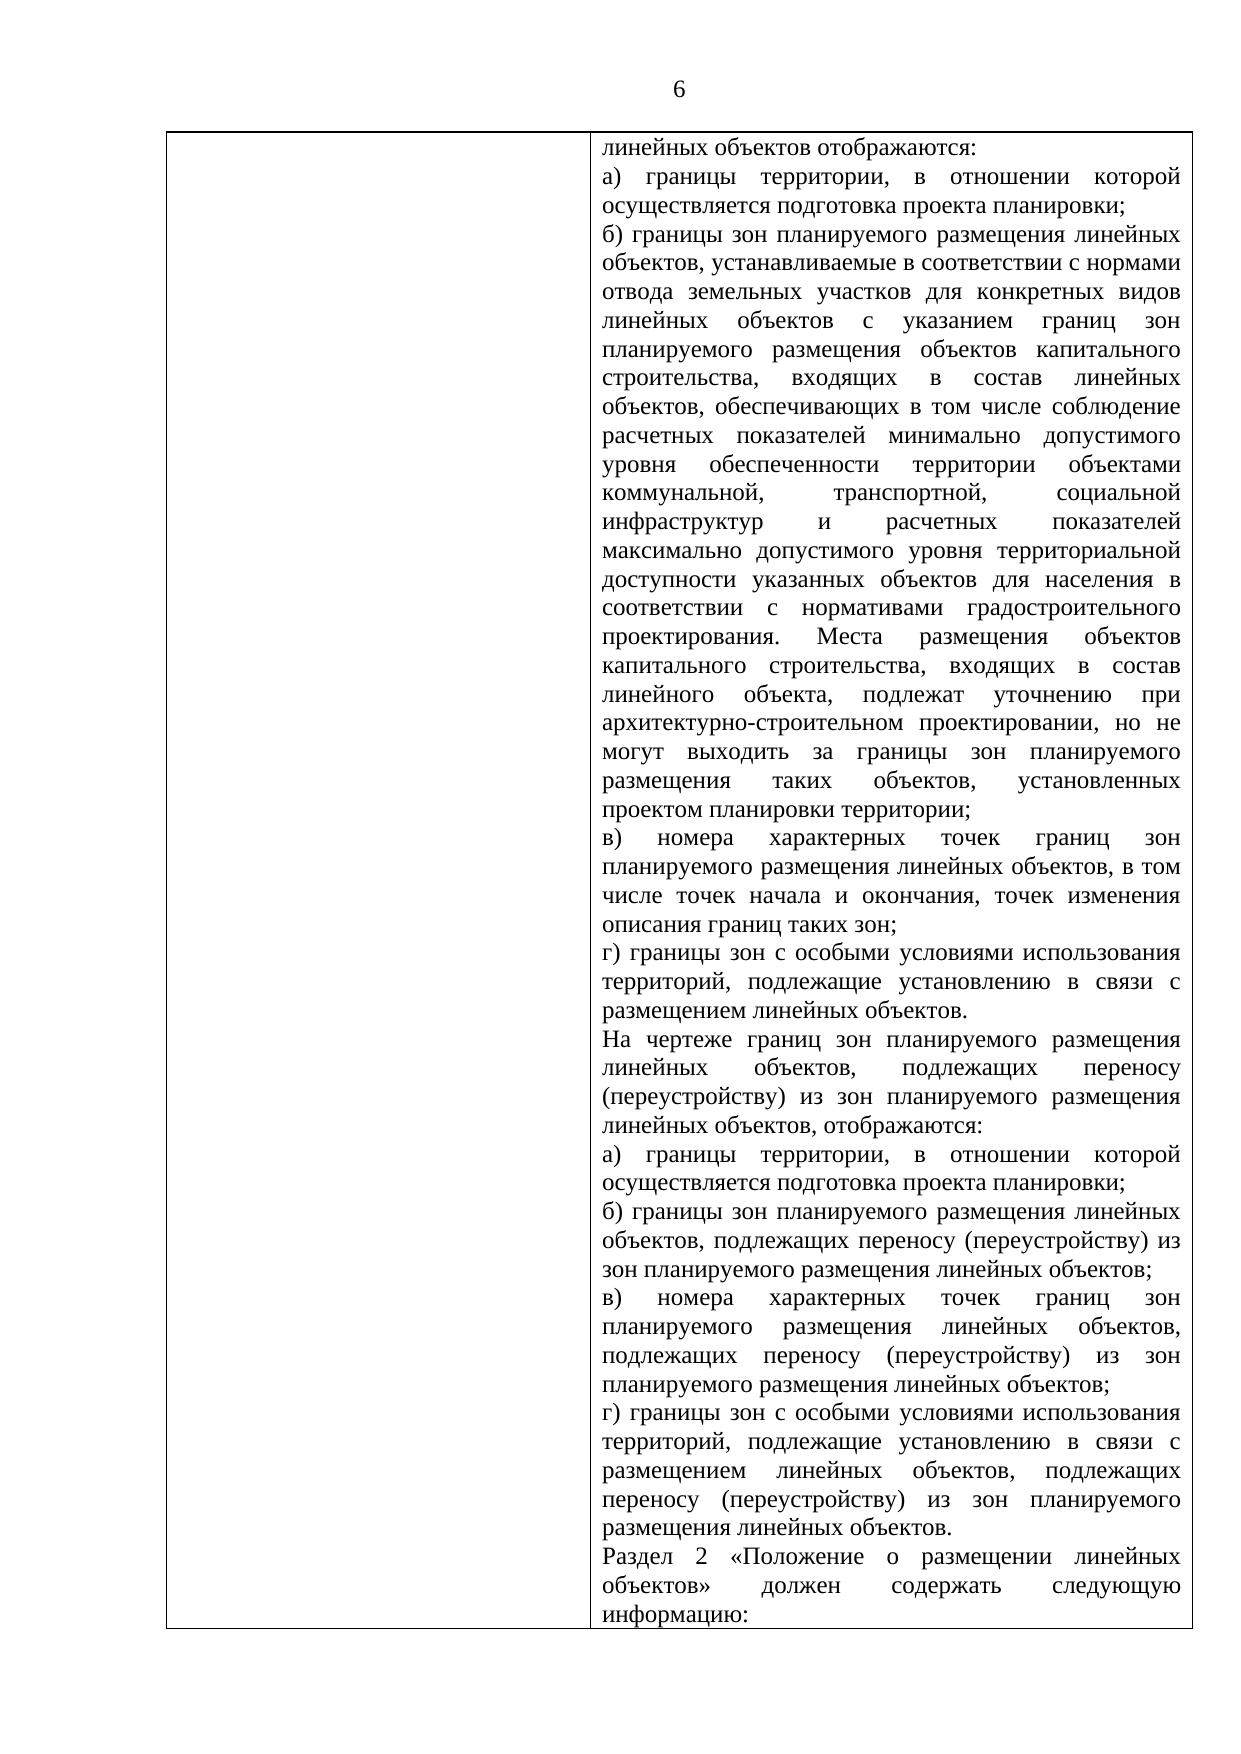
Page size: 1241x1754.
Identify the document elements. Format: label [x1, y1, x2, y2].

table_cell [591, 133, 1192, 1627]
table_cell [167, 133, 590, 1627]
